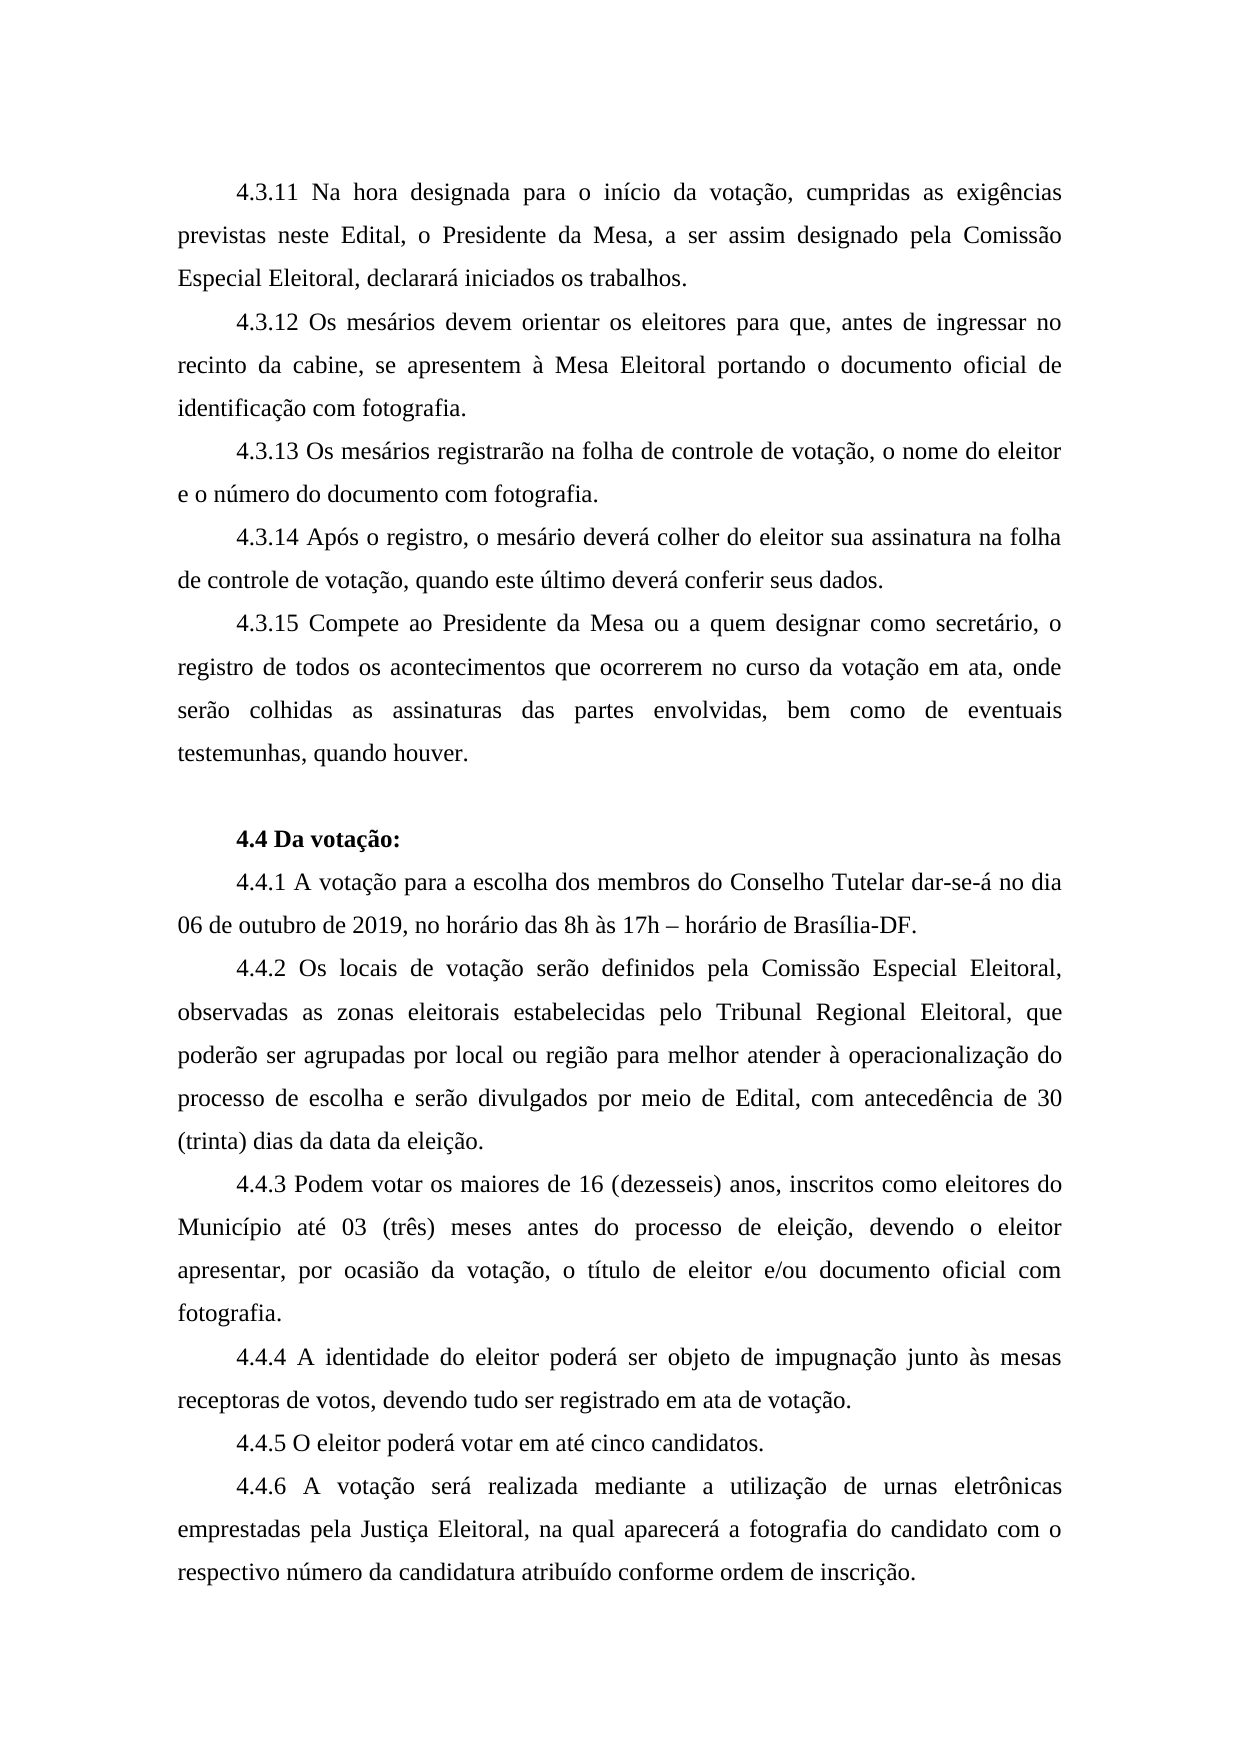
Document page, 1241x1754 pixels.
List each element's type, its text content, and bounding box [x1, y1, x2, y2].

text 4.3.12 Os mesários devem orientar os eleitores para que, antes de ingressar no recinto da cabine, se apresentem à Mesa Eleitoral portando o documento oficial de identificação com fotografia. [177, 307, 1063, 422]
text 4.4.3 Podem votar os maiores de 16 (dezesseis) anos, inscritos como eleitores do Município até 03 (três) meses antes do processo de eleição, devendo o eleitor apresentar, por ocasião da votação, o título de eleitor e/ou documento oficial com fotografia. [177, 1169, 1063, 1327]
text 4.3.15 Compete ao Presidente da Mesa ou a quem designar como secretário, o registro de todos os acontecimentos que ocorrerem no curso da votação em ata, onde serão colhidas as assinaturas das partes envolvidas, bem como de eventuais testemunhas, quando houver. [177, 608, 1063, 767]
text 4.4.2 Os locais de votação serão definidos pela Comissão Especial Eleitoral, observadas as zonas eleitorais estabelecidas pelo Tribunal Regional Eleitoral, que poderão ser agrupadas por local ou região para melhor atender à operacionalização do processo de escolha e serão divulgados por meio de Edital, com antecedência de 30 (trinta) dias da data da eleição. [177, 953, 1063, 1155]
text 4.4 Da votação: [177, 824, 1063, 853]
text 4.3.13 Os mesários registrarão na folha de controle de votação, o nome do eleitor e o número do documento com fotografia. [177, 436, 1063, 508]
text 4.3.14 Após o registro, o mesário deverá colher do eleitor sua assinatura na folha de controle de votação, quando este último deverá conferir seus dados. [177, 522, 1063, 594]
text 4.4.5 O eleitor poderá votar em até cinco candidatos. [177, 1428, 1063, 1457]
text 4.4.6 A votação será realizada mediante a utilização de urnas eletrônicas emprestadas pela Justiça Eleitoral, na qual aparecerá a fotografia do candidato com o respectivo número da candidatura atribuído conforme ordem de inscrição. [177, 1471, 1063, 1586]
text 4.4.1 A votação para a escolha dos membros do Conselho Tutelar dar-se-á no dia 06 de outubro de 2019, no horário das 8h às 17h – horário de Brasília-DF. [177, 867, 1063, 939]
text 4.3.11 Na hora designada para o início da votação, cumpridas as exigências previstas neste Edital, o Presidente da Mesa, a ser assim designado pela Comissão Especial Eleitoral, declarará iniciados os trabalhos. [177, 177, 1063, 292]
text 4.4.4 A identidade do eleitor poderá ser objeto de impugnação junto às mesas receptoras de votos, devendo tudo ser registrado em ata de votação. [177, 1342, 1063, 1413]
